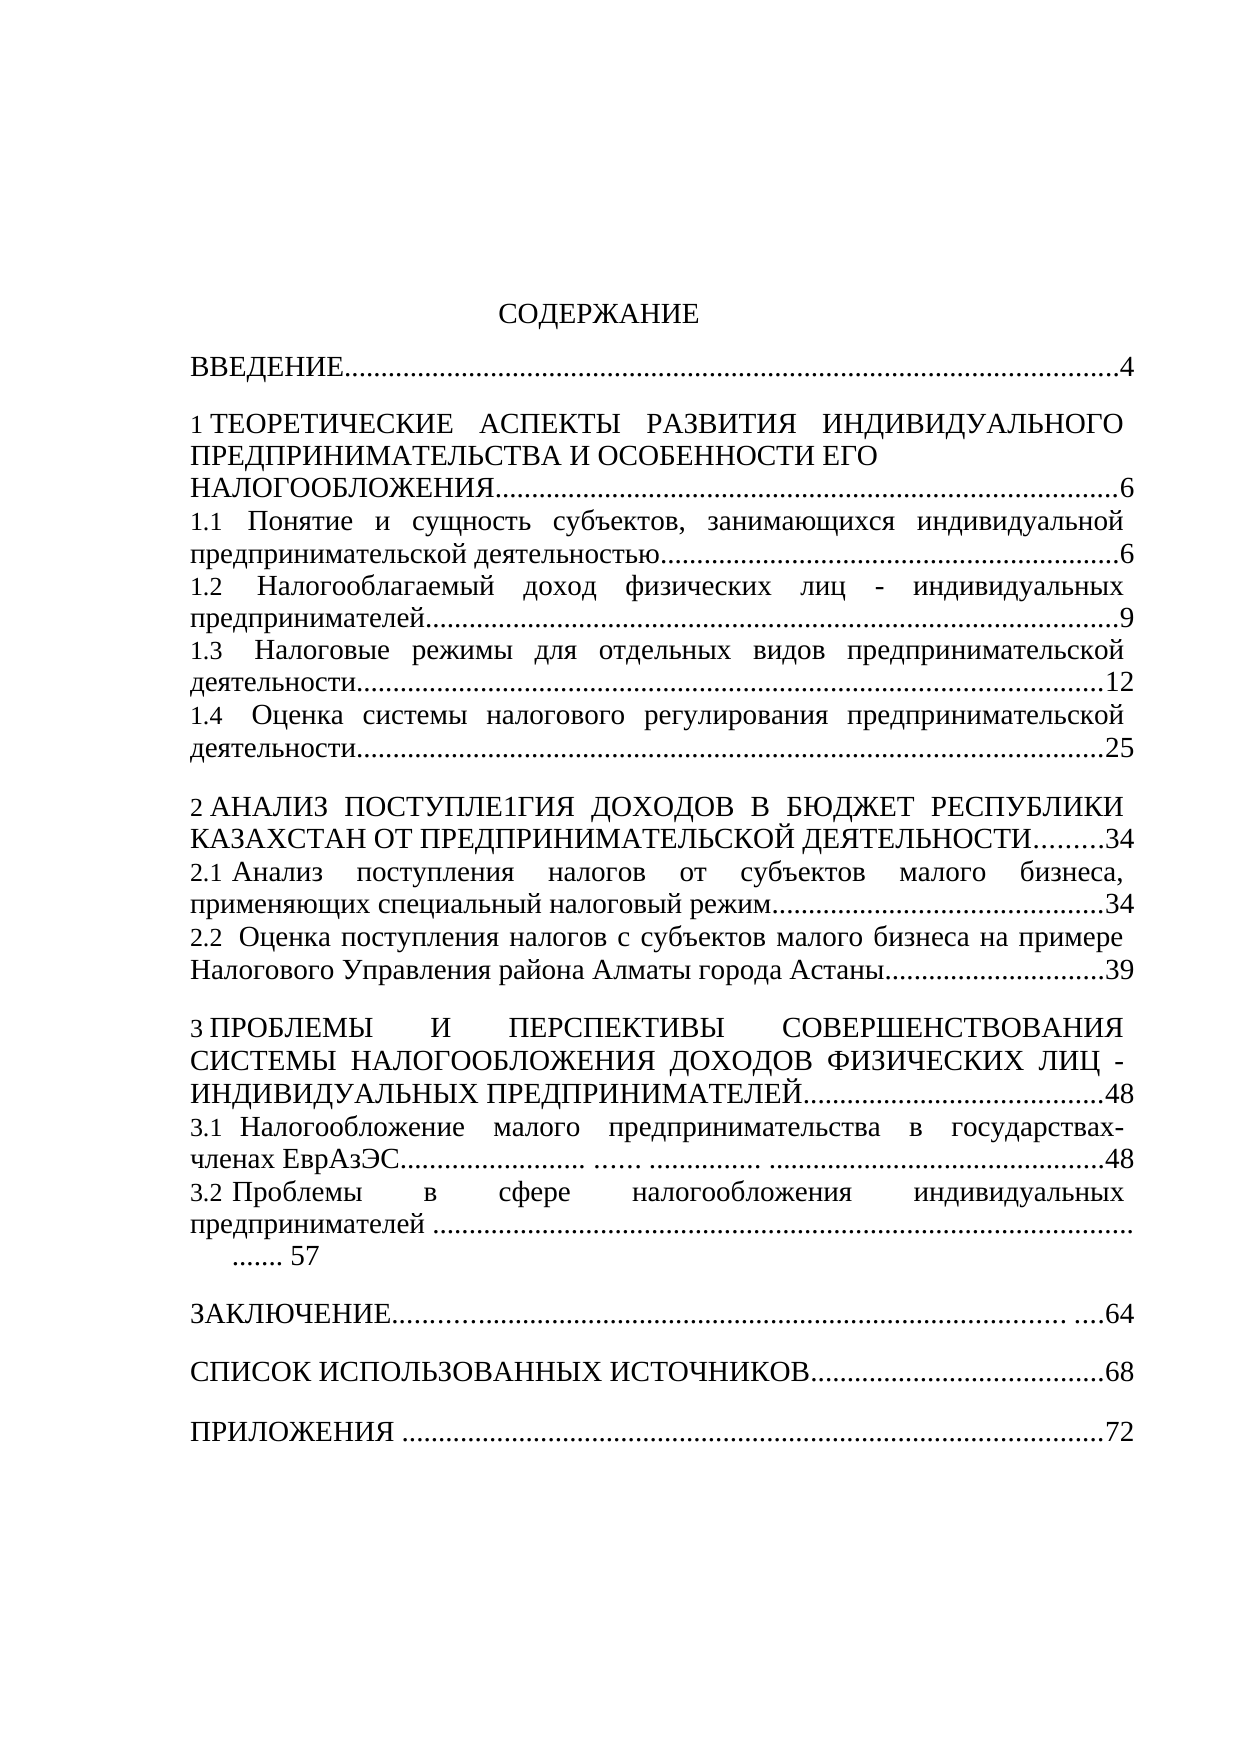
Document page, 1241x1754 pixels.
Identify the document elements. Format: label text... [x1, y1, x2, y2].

list Налогооблагаемый доход физических лиц - индивидуальных предпринимателей 9 [190, 569, 1124, 633]
list Проблемы в сфере налогообложения индивидуальных предпринимателей 57 [190, 1175, 1124, 1272]
text ПРИЛОЖЕНИЯ 72 [190, 1420, 1152, 1446]
list Понятие и сущность субъектов, занимающихся индивидуальной предпринимательской деятельностью 6 [190, 504, 1124, 569]
list Налогообложение малого предпринимательства в государствах-членах ЕврАзЭС 48 [190, 1110, 1124, 1175]
list ТЕОРЕТИЧЕСКИЕ АСПЕКТЫ РАЗВИТИЯ ИНДИВИДУАЛЬНОГО ПРЕДПРИНИМАТЕЛЬСТВА И ОСОБЕННОСТИ ЕГО [190, 408, 1124, 472]
list Оценка системы налогового регулирования предпринимательской деятельности 25 [190, 698, 1124, 764]
text ЗАКЛЮЧЕНИЕ 64 [190, 1302, 1152, 1328]
text СПИСОК ИСПОЛЬЗОВАННЫХ ИСТОЧНИКОВ 68 [190, 1361, 1152, 1387]
list Анализ поступления налогов от субъектов малого бизнеса, применяющих специальный налоговый режим 34 [190, 855, 1124, 920]
text НАЛОГООБЛОЖЕНИЯ 6 [190, 472, 1152, 504]
list АНАЛИЗ ПОСТУПЛЕ1ГИЯ ДОХОДОВ В БЮДЖЕТ РЕСПУБЛИКИ КАЗАХСТАН ОТ ПРЕДПРИНИМАТЕЛЬСКОЙ ДЕЯТЕЛЬНОСТИ 34 [190, 790, 1124, 855]
list Оценка поступления налогов с субъектов малого бизнеса на примере Налогового Управления района Алматы города Астаны 39 [190, 920, 1124, 986]
text СОДЕРЖАНИЕ [177, 296, 1152, 330]
list Налоговые режимы для отдельных видов предпринимательской деятельности 12 [190, 633, 1124, 698]
text ВВЕДЕНИЕ ..4 [190, 356, 1152, 382]
list ПРОБЛЕМЫ И ПЕРСПЕКТИВЫ СОВЕРШЕНСТВОВАНИЯ СИСТЕМЫ НАЛОГООБЛОЖЕНИЯ ДОХОДОВ ФИЗИЧЕСКИХ ЛИЦ - ИНДИВИДУАЛЬНЫХ ПРЕДПРИНИМАТЕЛЕЙ 48 [190, 1011, 1124, 1110]
